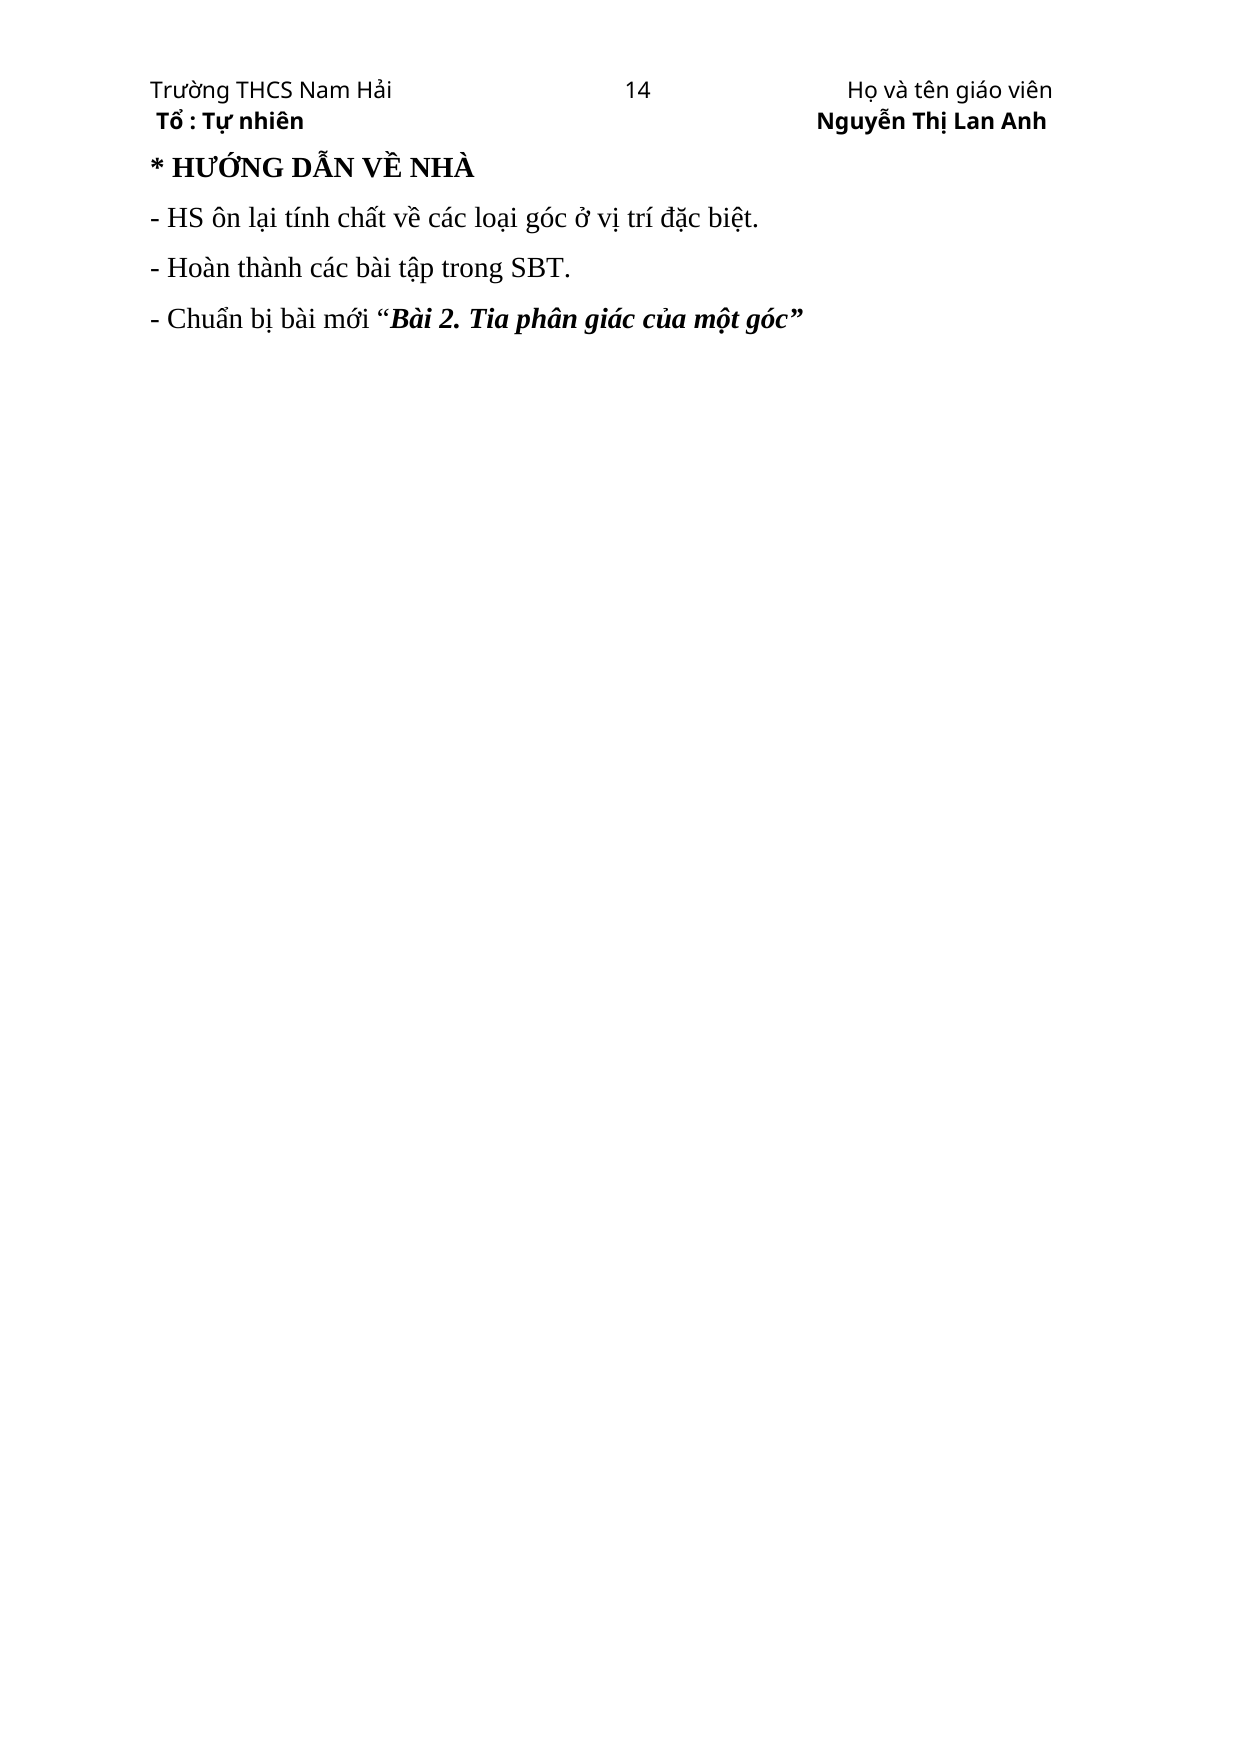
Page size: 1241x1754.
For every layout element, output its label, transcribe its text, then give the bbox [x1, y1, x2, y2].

text - HS ôn lại tính chất về các loại góc ở vị trí đặc biệt. [150, 200, 1090, 234]
text * HƯỚNG DẪN VỀ NHÀ [150, 150, 1090, 183]
text - Chuẩn bị bài mới “Bài 2. Tia phân giác của một góc” [150, 301, 1090, 334]
text - Hoàn thành các bài tập trong SBT. [150, 251, 1090, 284]
